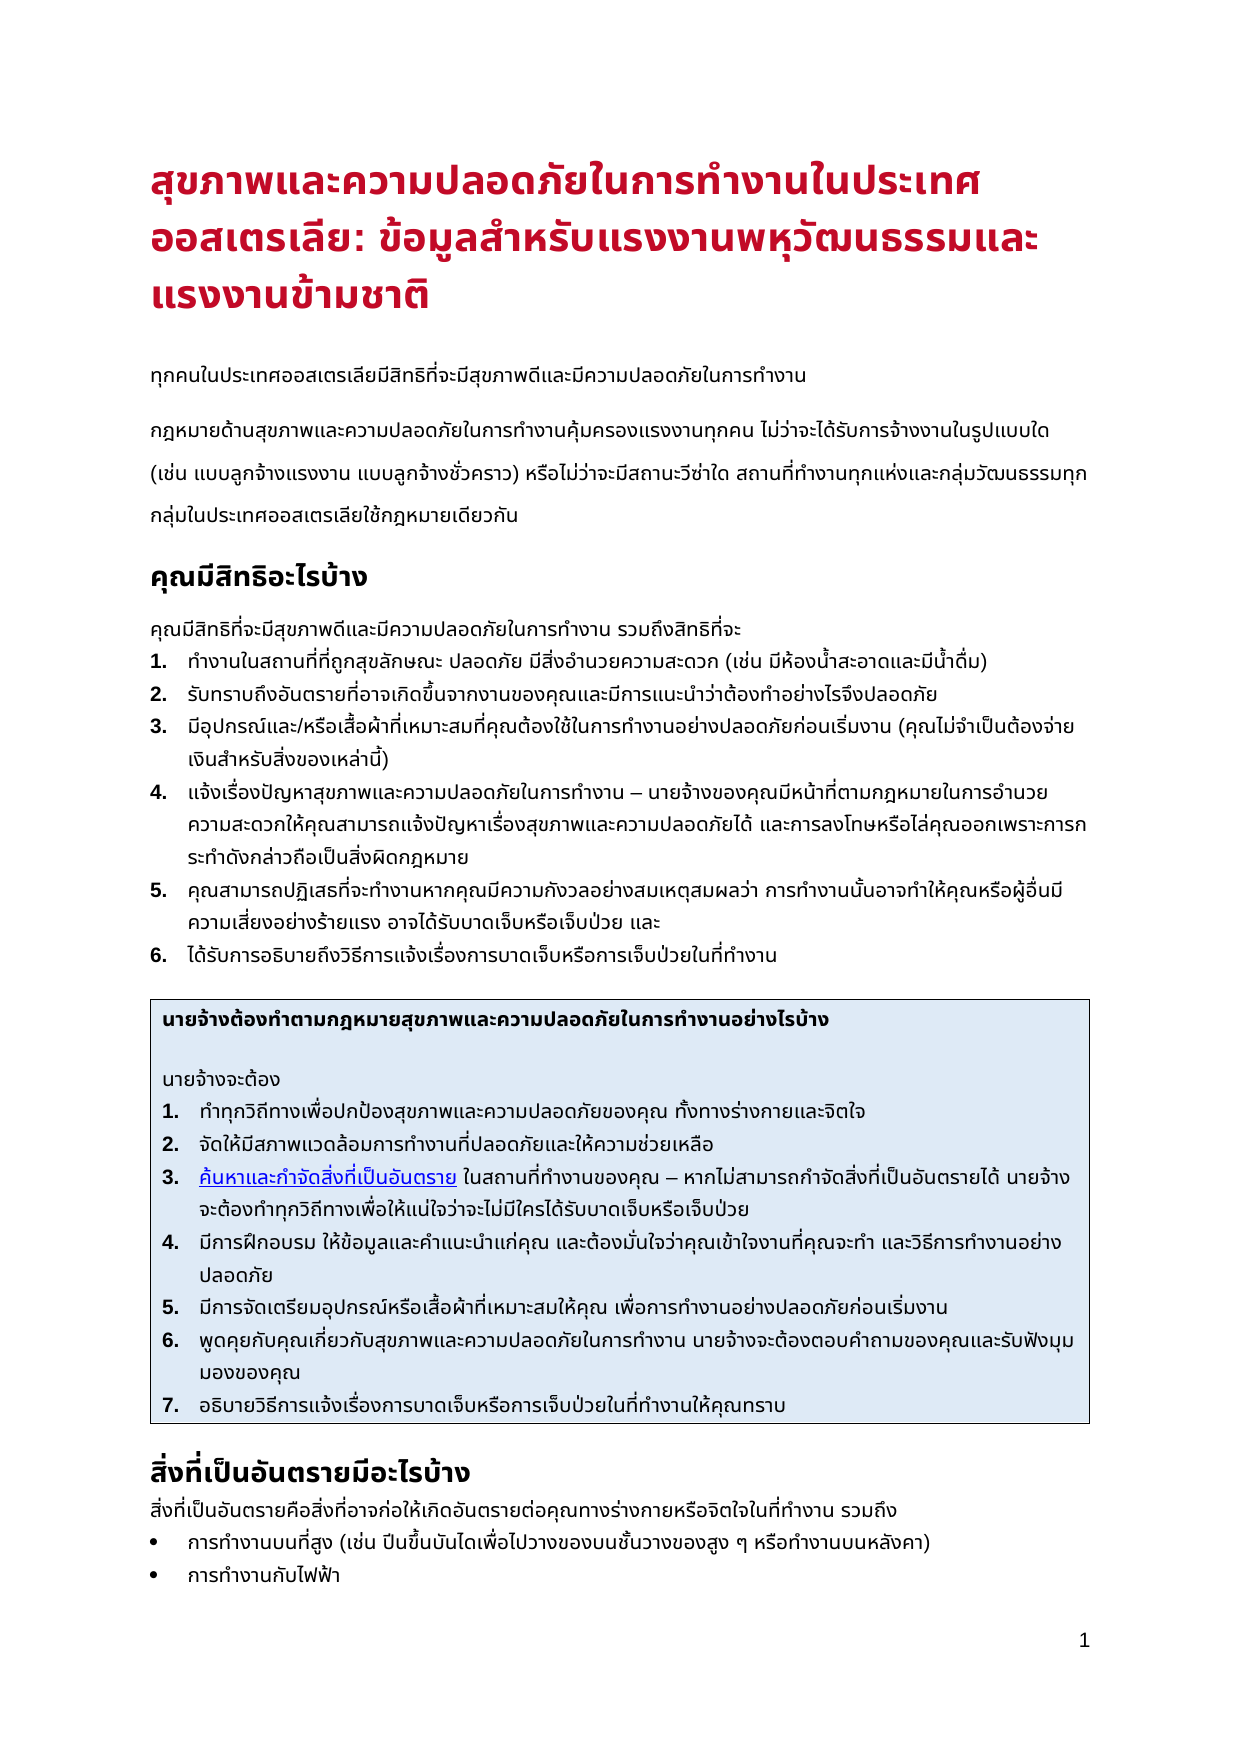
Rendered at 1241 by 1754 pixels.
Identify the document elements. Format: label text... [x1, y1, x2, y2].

text ทุกคนในประเทศออสเตรเลียมีสิทธิที่จะมีสุขภาพดีและมีความปลอดภัยในการทำงาน [150, 360, 1090, 389]
table_header นายจ้างต้องทำตามกฎหมายสุขภาพและความปลอดภัยในการทำงานอย่างไรบ้าง นายจ้างจะต้อง ทำทุกวิถีทางเพื่อปกป้องสุขภาพและความปลอดภัยของคุณ ทั้งทางร่างกายและจิตใจ จัดให้มีสภาพแวดล้อมการทำงานที่ปลอดภัยและให้ความช่วยเหลือ ค้นหาและกำจัดสิ่งที่เป็นอันตราย ในสถานที่ทำงานของคุณ – หากไม่สามารถกำจัดสิ่งที่เป็นอันตรายได้ นายจ้างจะต้องทำทุกวิถีทางเพื่อให้แน่ใจว่าจะไม่มีใครได้รับบาดเจ็บหรือเจ็บป่วย มีการฝึกอบรม ให้ข้อมูลและคำแนะนำแก่คุณ และต้องมั่นใจว่าคุณเข้าใจงานที่คุณจะทำ และวิธีการทำงานอย่างปลอดภัย มีการจัดเตรียมอุปกรณ์หรือเสื้อผ้าที่เหมาะสมให้คุณ เพื่อการทำงานอย่างปลอดภัยก่อนเริ่มงาน พูดคุยกับคุณเกี่ยวกับสุขภาพและความปลอดภัยในการทำงาน นายจ้างจะต้องตอบคำถามของคุณและรับฟังมุมมองของคุณ อธิบายวิธีการแจ้งเรื่องการบาดเจ็บหรือการเจ็บป่วยในที่ทำงานให้คุณทราบ [151, 1000, 1089, 1422]
text ได้รับการอธิบายถึงวิธีการแจ้งเรื่องการบาดเจ็บหรือการเจ็บป่วยในที่ทำงาน [150, 940, 1090, 996]
text แจ้งเรื่องปัญหาสุขภาพและความปลอดภัยในการทำงาน – นายจ้างของคุณมีหน้าที่ตามกฎหมายในการอำนวยความสะดวกให้คุณสามารถแจ้งปัญหาเรื่องสุขภาพและความปลอดภัยได้ และการลงโทษหรือไล่คุณออกเพราะการกระทำดังกล่าวถือเป็นสิ่งผิดกฎหมาย [150, 777, 1090, 871]
text คุณมีสิทธิที่จะมีสุขภาพดีและมีความปลอดภัยในการทำงาน รวมถึงสิทธิที่จะ [150, 614, 1090, 642]
subtitle คุณมีสิทธิอะไรบ้าง [150, 556, 1090, 595]
text มีอุปกรณ์และ/หรือเสื้อผ้าที่เหมาะสมที่คุณต้องใช้ในการทำงานอย่างปลอดภัยก่อนเริ่มงาน (คุณไม่จำเป็นต้องจ่ายเงินสำหรับสิ่งของเหล่านี้) [150, 712, 1090, 773]
title สุขภาพและความปลอดภัยในการทำงานในประเทศออสเตรเลีย: ข้อมูลสำหรับแรงงานพหุวัฒนธรรมและแรงงานข้ามชาติ [150, 150, 1090, 320]
text สิ่งที่เป็นอันตรายมีอะไรบ้าง สิ่งที่เป็นอันตรายคือสิ่งที่อาจก่อให้เกิดอันตรายต่อคุณทางร่างกายหรือจิตใจในที่ทำงาน รวมถึง [150, 1451, 1090, 1523]
text กฎหมายด้านสุขภาพและความปลอดภัยในการทำงานคุ้มครองแรงงานทุกคน ไม่ว่าจะได้รับการจ้างงานในรูปแบบใด (เช่น แบบลูกจ้างแรงงาน แบบลูกจ้างชั่วคราว) หรือไม่ว่าจะมีสถานะวีซ่าใด สถานที่ทำงานทุกแห่งและกลุ่มวัฒนธรรมทุกกลุ่มในประเทศออสเตรเลียใช้กฎหมายเดียวกัน [150, 415, 1090, 529]
text คุณสามารถปฏิเสธที่จะทำงานหากคุณมีความกังวลอย่างสมเหตุสมผลว่า การทำงานนั้นอาจทำให้คุณหรือผู้อื่นมีความเสี่ยงอย่างร้ายแรง อาจได้รับบาดเจ็บหรือเจ็บป่วย และ [150, 875, 1090, 936]
list การทำงานบนที่สูง (เช่น ปีนขึ้นบันไดเพื่อไปวางของบนชั้นวางของสูง ๆ หรือทำงานบนหลังคา) [150, 1527, 1090, 1556]
text รับทราบถึงอันตรายที่อาจเกิดขึ้นจากงานของคุณและมีการแนะนำว่าต้องทำอย่างไรจึงปลอดภัย [150, 679, 1090, 707]
text ทำงานในสถานที่ที่ถูกสุขลักษณะ ปลอดภัย มีสิ่งอำนวยความสะดวก (เช่น มีห้องน้ำสะอาดและมีน้ำดื่ม) [150, 646, 1090, 675]
list การทำงานกับไฟฟ้า [150, 1560, 1090, 1588]
